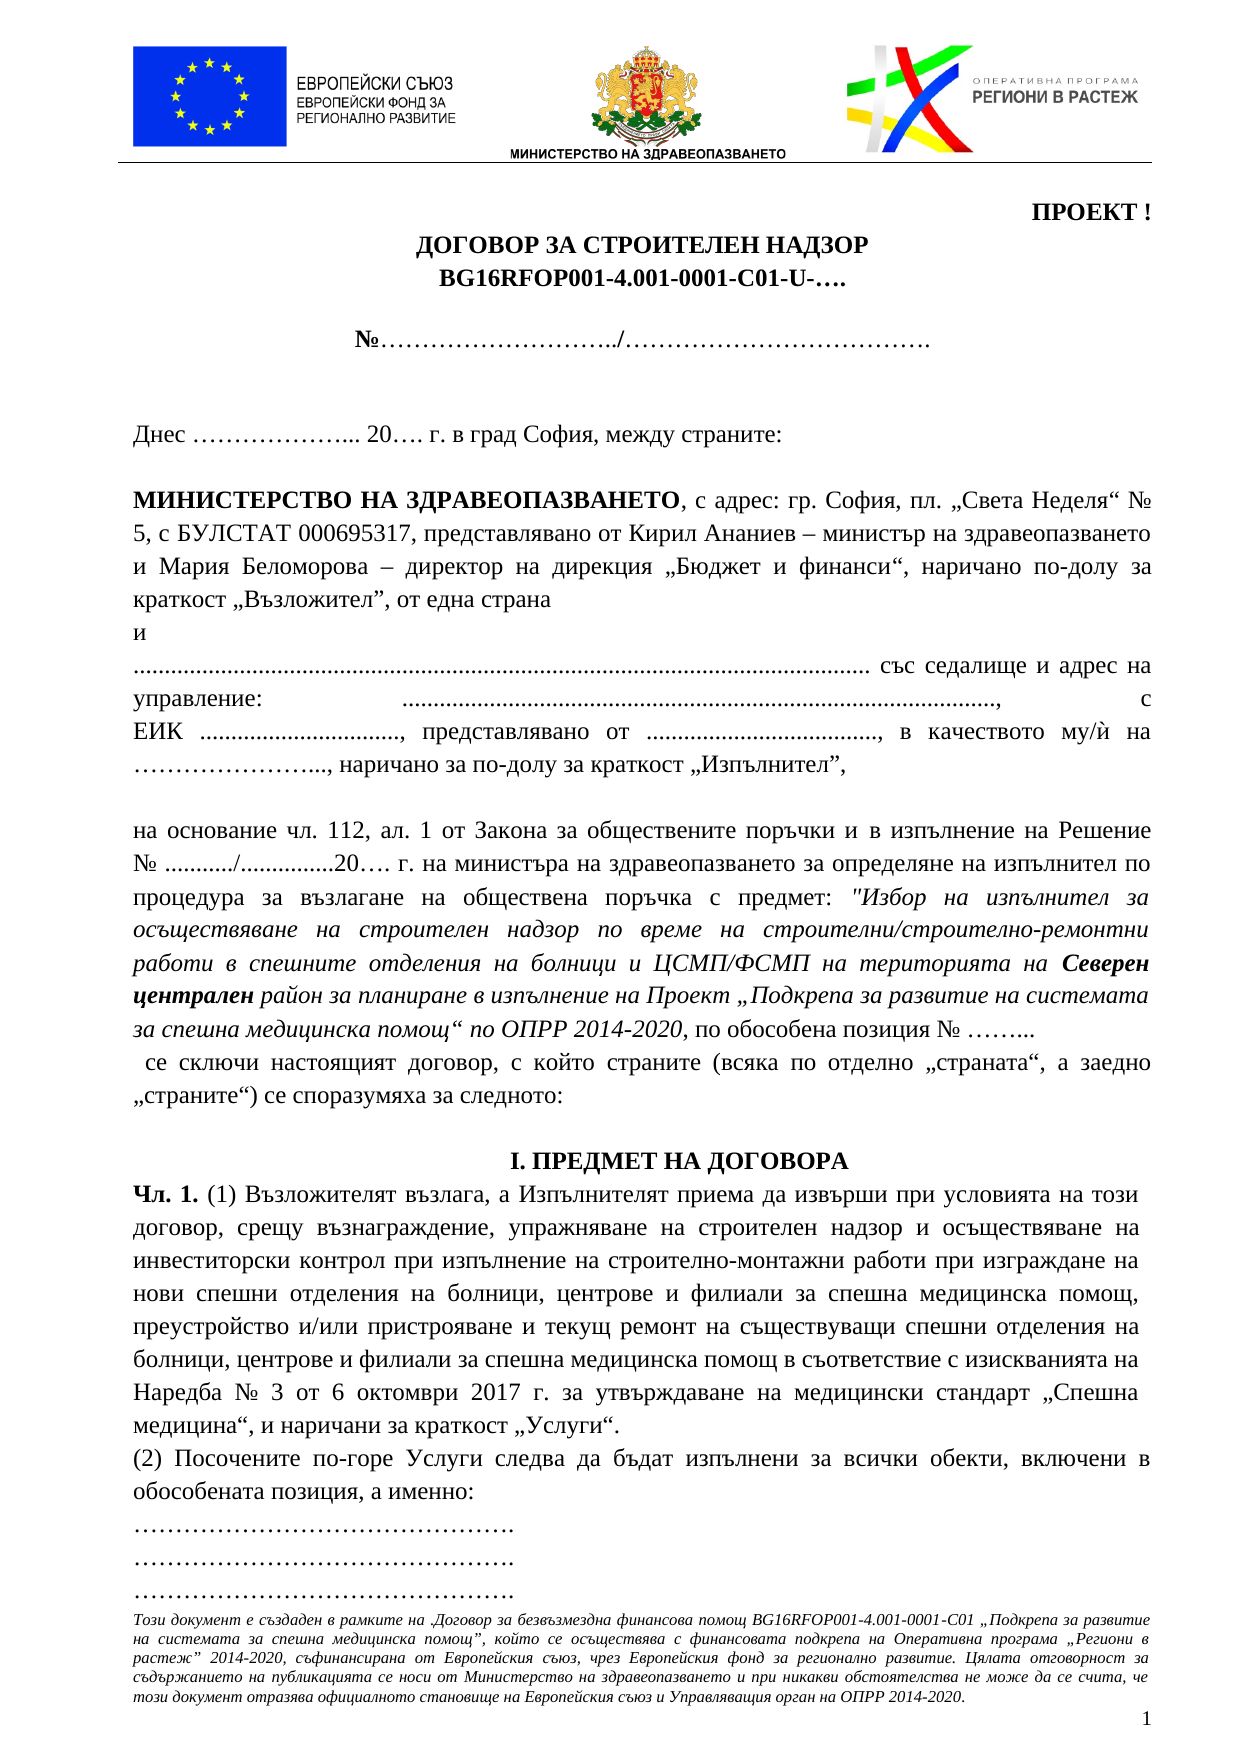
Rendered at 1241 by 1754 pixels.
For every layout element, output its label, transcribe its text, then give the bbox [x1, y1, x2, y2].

text Чл. 1. (1) Възложителят възлага, а Изпълнителят приема да извърши при условията на този договор, срещу възнаграждение, упражняване на строителен надзор и осъществяване на инвеститорски контрол при изпълнение на строително-монтажни работи при изграждане на нови спешни отделения на болници, центрове и филиали за спешна медицинска помощ, преустройство и/или пристрояване и текущ ремонт на съществуващи спешни отделения на болници, центрове и филиали за спешна медицинска помощ в съответствие с изискванията на Наредба № 3 от 6 октомври 2017 г. за утвърждаване на медицински стандарт „Спешна медицина“, и наричани за краткост „Услуги“. [133, 1179, 1140, 1439]
text ...................................................................................................................... със седалище и адрес на управление: ..............................................................................................., с ЕИК ................................, представлявано от ....................................., в качеството му/ѝ на …………………..., наричано за по-долу за краткост „Изпълнител”, [133, 650, 1152, 778]
picture [510, 46, 786, 160]
text (2) Посочените по-горе Услуги следва да бъдат изпълнени за всички обекти, включени в обособената позиция, а именно: [133, 1443, 1152, 1505]
text ………………………………………. [133, 1575, 1152, 1604]
text МИНИСТЕРСТВО НА ЗДРАВЕОПАЗВАНЕТО, с адрес: гр. София, пл. „Света Неделя“ № 5, с БУЛСТАТ 000695317, представлявано от Кирил Ананиев – министър на здравеопазването и Мария Беломорова – директор на дирекция „Бюджет и финанси“, наричанo по-долу за краткост „Възложител”, от една страна [133, 485, 1152, 613]
text Днес ………………... 20…. г. в град София, между страните: [133, 419, 1152, 448]
text ДОГОВОР ЗА СТРОИТЕЛЕН НАДЗОР [133, 230, 1152, 258]
picture [126, 44, 467, 160]
text I. ПРЕДМЕТ НА ДОГОВОРА [133, 1146, 1152, 1174]
text №………………………../………………………………. [133, 324, 1152, 353]
picture [842, 44, 1144, 160]
text на основание чл. 112, ал. 1 от Закона за обществените поръчки и в изпълнение на Решение № .........../...............20…. г. на министъра на здравеопазването за определяне на изпълнител по процедура за възлагане на обществена поръчка с предмет: "Избор на изпълнител за осъществяване на строителен надзор по време на строителни/строително-ремонтни работи в спешните отделения на болници и ЦСМП/ФСМП на територията на Северен централен район за планиране в изпълнение на Проект „Подкрепа за развитие на системата за спешна медицинска помощ“ по ОПРР 2014-2020, по обособена позиция № ……... [133, 816, 1152, 1042]
text ПРОЕКТ ! [133, 197, 1152, 225]
text се сключи настоящият договор, с който страните (всяка по отделно „страната“, а заедно „страните“) се споразумяха за следното: [133, 1047, 1152, 1108]
text ………………………………………. [133, 1509, 1152, 1538]
text ВG16RFOP001-4.001-0001-C01-U-…. [133, 263, 1152, 291]
text и [133, 617, 1152, 646]
text ………………………………………. [133, 1542, 1152, 1571]
